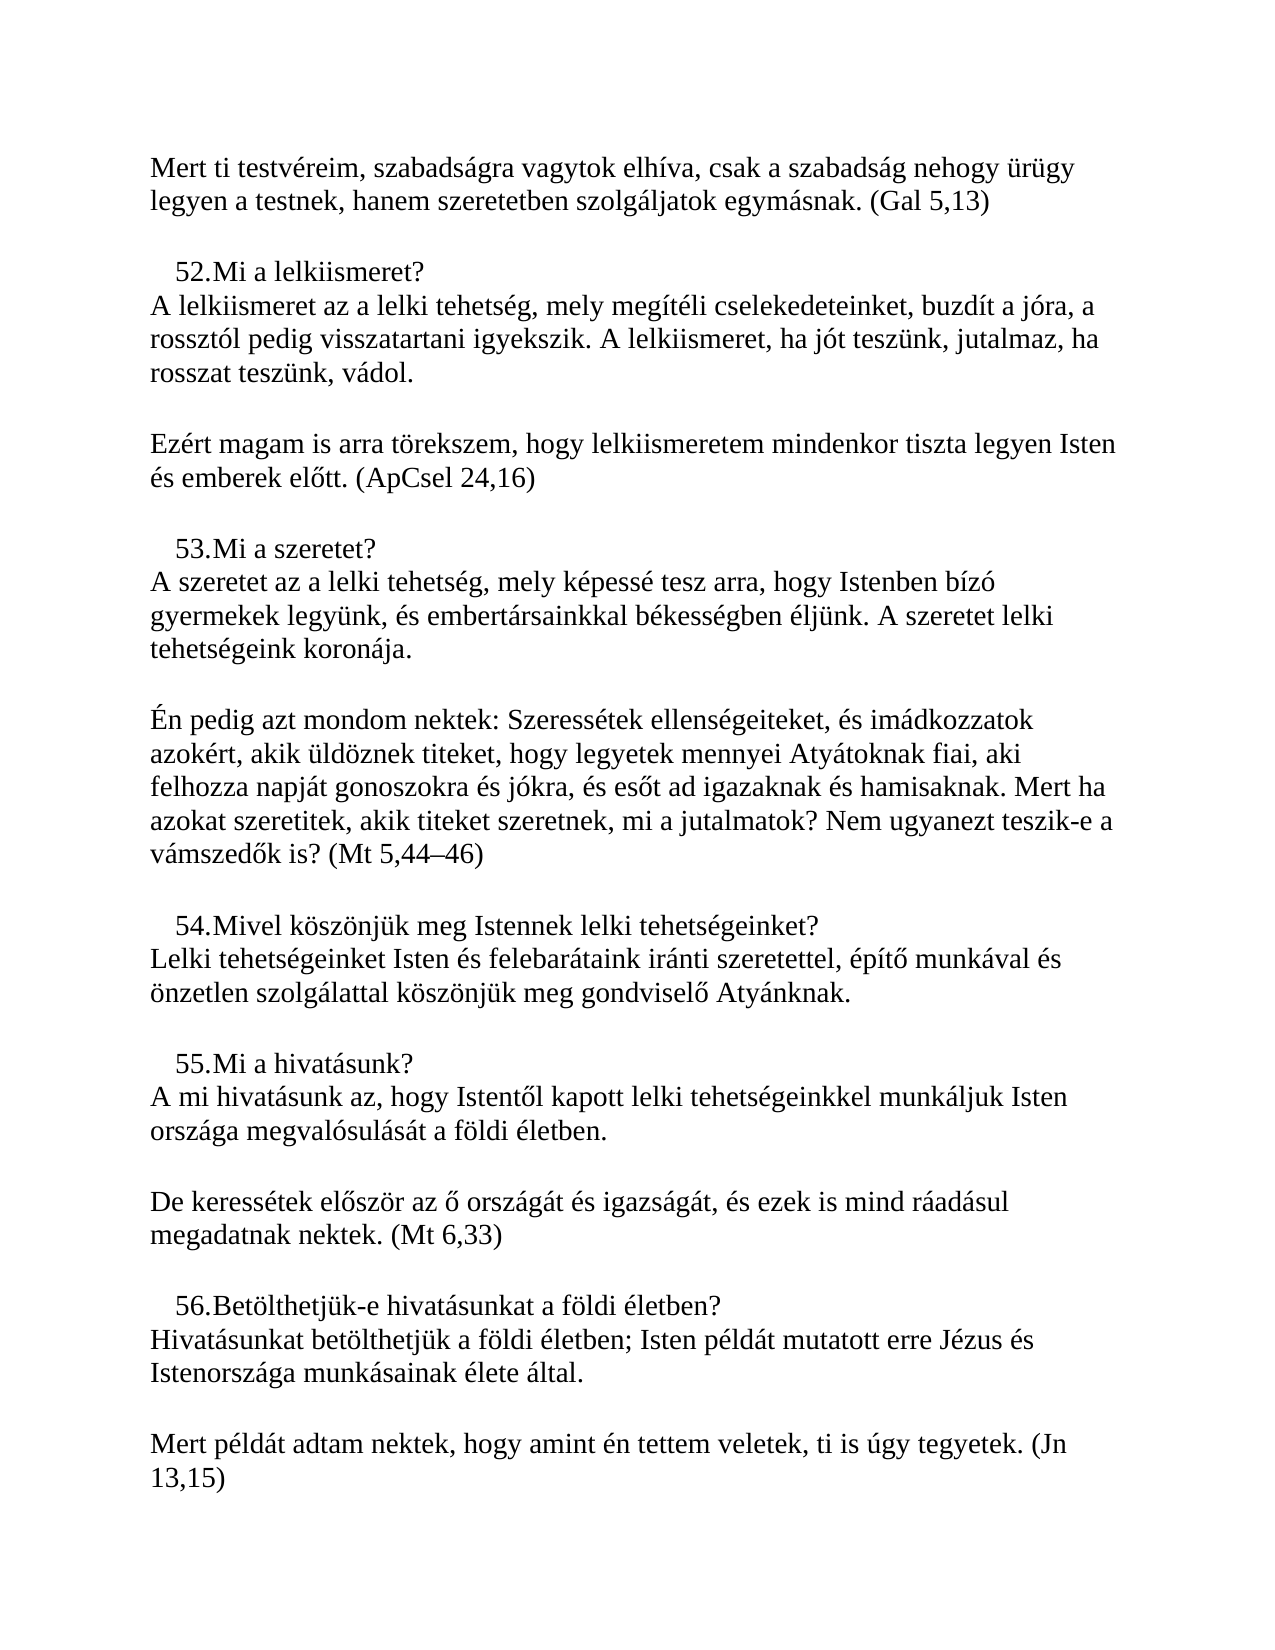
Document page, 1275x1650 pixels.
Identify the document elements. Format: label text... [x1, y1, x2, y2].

list Mi a szeretet? [175, 531, 1125, 564]
text Ezért magam is arra törekszem, hogy lelkiismeretem mindenkor tiszta legyen Isten és emberek előtt. (ApCsel 24,16) [150, 426, 1125, 493]
text A mi hivatásunk az, hogy Istentől kapott lelki tehetségeinkkel munkáljuk Isten országa megvalósulását a földi életben. [150, 1079, 1125, 1146]
text De keressétek először az ő országát és igazságát, és ezek is mind ráadásul megadatnak nektek. (Mt 6,33) [150, 1184, 1125, 1251]
list Mi a lelkiismeret? [175, 254, 1125, 288]
text A lelkiismeret az a lelki tehetség, mely megítéli cselekedeteinket, buzdít a jóra, a rossztól pedig visszatartani igyekszik. A lelkiismeret, ha jót teszünk, jutalmaz, ha rosszat teszünk, vádol. [150, 288, 1125, 389]
text Mert ti testvéreim, szabadságra vagytok elhíva, csak a szabadság nehogy ürügy legyen a testnek, hanem szeretetben szolgáljatok egymásnak. (Gal 5,13) [150, 150, 1125, 217]
text Hivatásunkat betölthetjük a földi életben; Isten példát mutatott erre Jézus és Istenországa munkásainak élete által. [150, 1322, 1125, 1389]
text Én pedig azt mondom nektek: Szeressétek ellenségeiteket, és imádkozzatok azokért, akik üldöznek titeket, hogy legyetek mennyei Atyátoknak fiai, aki felhozza napját gonoszokra és jókra, és esőt ad igazaknak és hamisaknak. Mert ha azokat szeretitek, akik titeket szeretnek, mi a jutalmatok? Nem ugyanezt teszik-e a vámszedők is? (Mt 5,44–46) [150, 702, 1125, 870]
list Mivel köszönjük meg Istennek lelki tehetségeinket? [175, 908, 1125, 941]
text Mert példát adtam nektek, hogy amint én tettem veletek, ti is úgy tegyetek. (Jn 13,15) [150, 1427, 1125, 1494]
list Mi a hivatásunk? [175, 1046, 1125, 1079]
text A szeretet az a lelki tehetség, mely képessé tesz arra, hogy Istenben bízó gyermekek legyünk, és embertársainkkal békességben éljünk. A szeretet lelki tehetségeink koronája. [150, 564, 1125, 665]
list Betölthetjük-e hivatásunkat a földi életben? [175, 1288, 1125, 1322]
text Lelki tehetségeinket Isten és felebarátaink iránti szeretettel, építő munkával és önzetlen szolgálattal köszönjük meg gondviselő Atyánknak. [150, 941, 1125, 1008]
